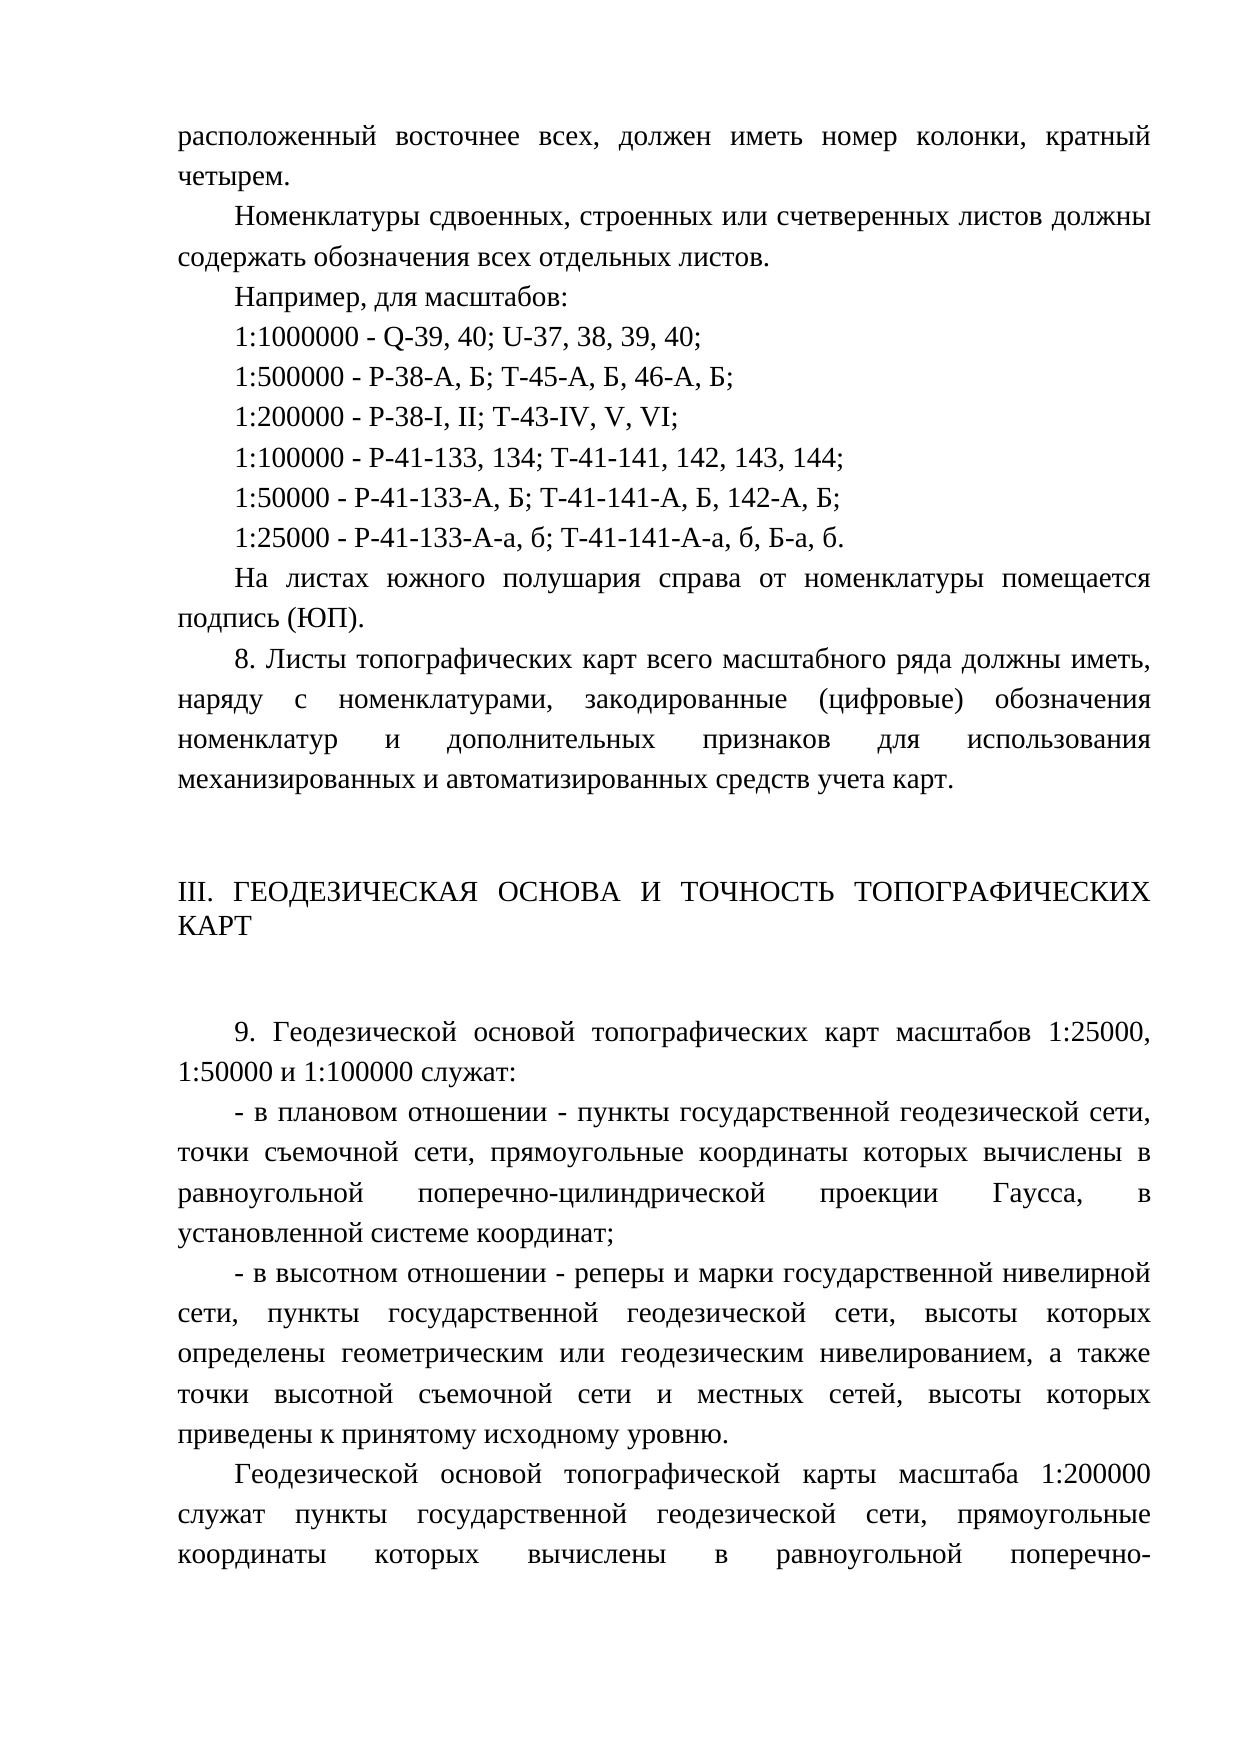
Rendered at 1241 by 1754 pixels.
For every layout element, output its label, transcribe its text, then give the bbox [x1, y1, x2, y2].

text Номенклатуры сдвоенных, строенных или счетверенных листов должны содержать обозначения всех отдельных листов. [177, 198, 1152, 272]
text - в высотном отношении - реперы и марки государственной нивелирной сети, пункты государственной геодезической сети, высоты которых определены геометрическим или геодезическим нивелированием, а также точки высотной съемочной сети и местных сетей, высоты которых приведены к принятому исходному уровню. [177, 1255, 1152, 1449]
text Например, для масштабов: [177, 279, 1152, 312]
text 1:200000 - Р-38-I, II; Т-43-IV, V, VI; [177, 399, 1152, 433]
text На листах южного полушария справа от номенклатуры помещается подпись (ЮП). [177, 560, 1152, 634]
text 1:500000 - Р-38-А, Б; Т-45-А, Б, 46-А, Б; [177, 359, 1152, 393]
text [177, 1456, 1152, 1570]
text 1:1000000 - Q-39, 40; U-37, 38, 39, 40; [177, 319, 1152, 353]
text 8. Листы топографических карт всего масштабного ряда должны иметь, наряду с номенклатурами, закодированные (цифровые) обозначения номенклатур и дополнительных признаков для использования механизированных и автоматизированных средств учета карт. [177, 641, 1152, 795]
text - в плановом отношении - пункты государственной геодезической сети, точки съемочной сети, прямоугольные координаты которых вычислены в равноугольной поперечно-цилиндрической проекции Гаусса, в установленной системе координат; [177, 1094, 1152, 1248]
text 1:100000 - Р-41-133, 134; Т-41-141, 142, 143, 144; [177, 440, 1152, 473]
text 1:50000 - Р-41-133-А, Б; Т-41-141-А, Б, 142-А, Б; [177, 480, 1152, 513]
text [177, 118, 1152, 192]
text III. ГЕОДЕЗИЧЕСКАЯ ОСНОВА И ТОЧНОСТЬ ТОПОГРАФИЧЕСКИХ КАРТ [177, 874, 1152, 941]
text 9. Геодезической основой топографических карт масштабов 1:25000, 1:50000 и 1:100000 служат: [177, 1014, 1152, 1088]
text 1:25000 - Р-41-133-А-а, б; Т-41-141-А-а, б, Б-а, б. [177, 520, 1152, 554]
